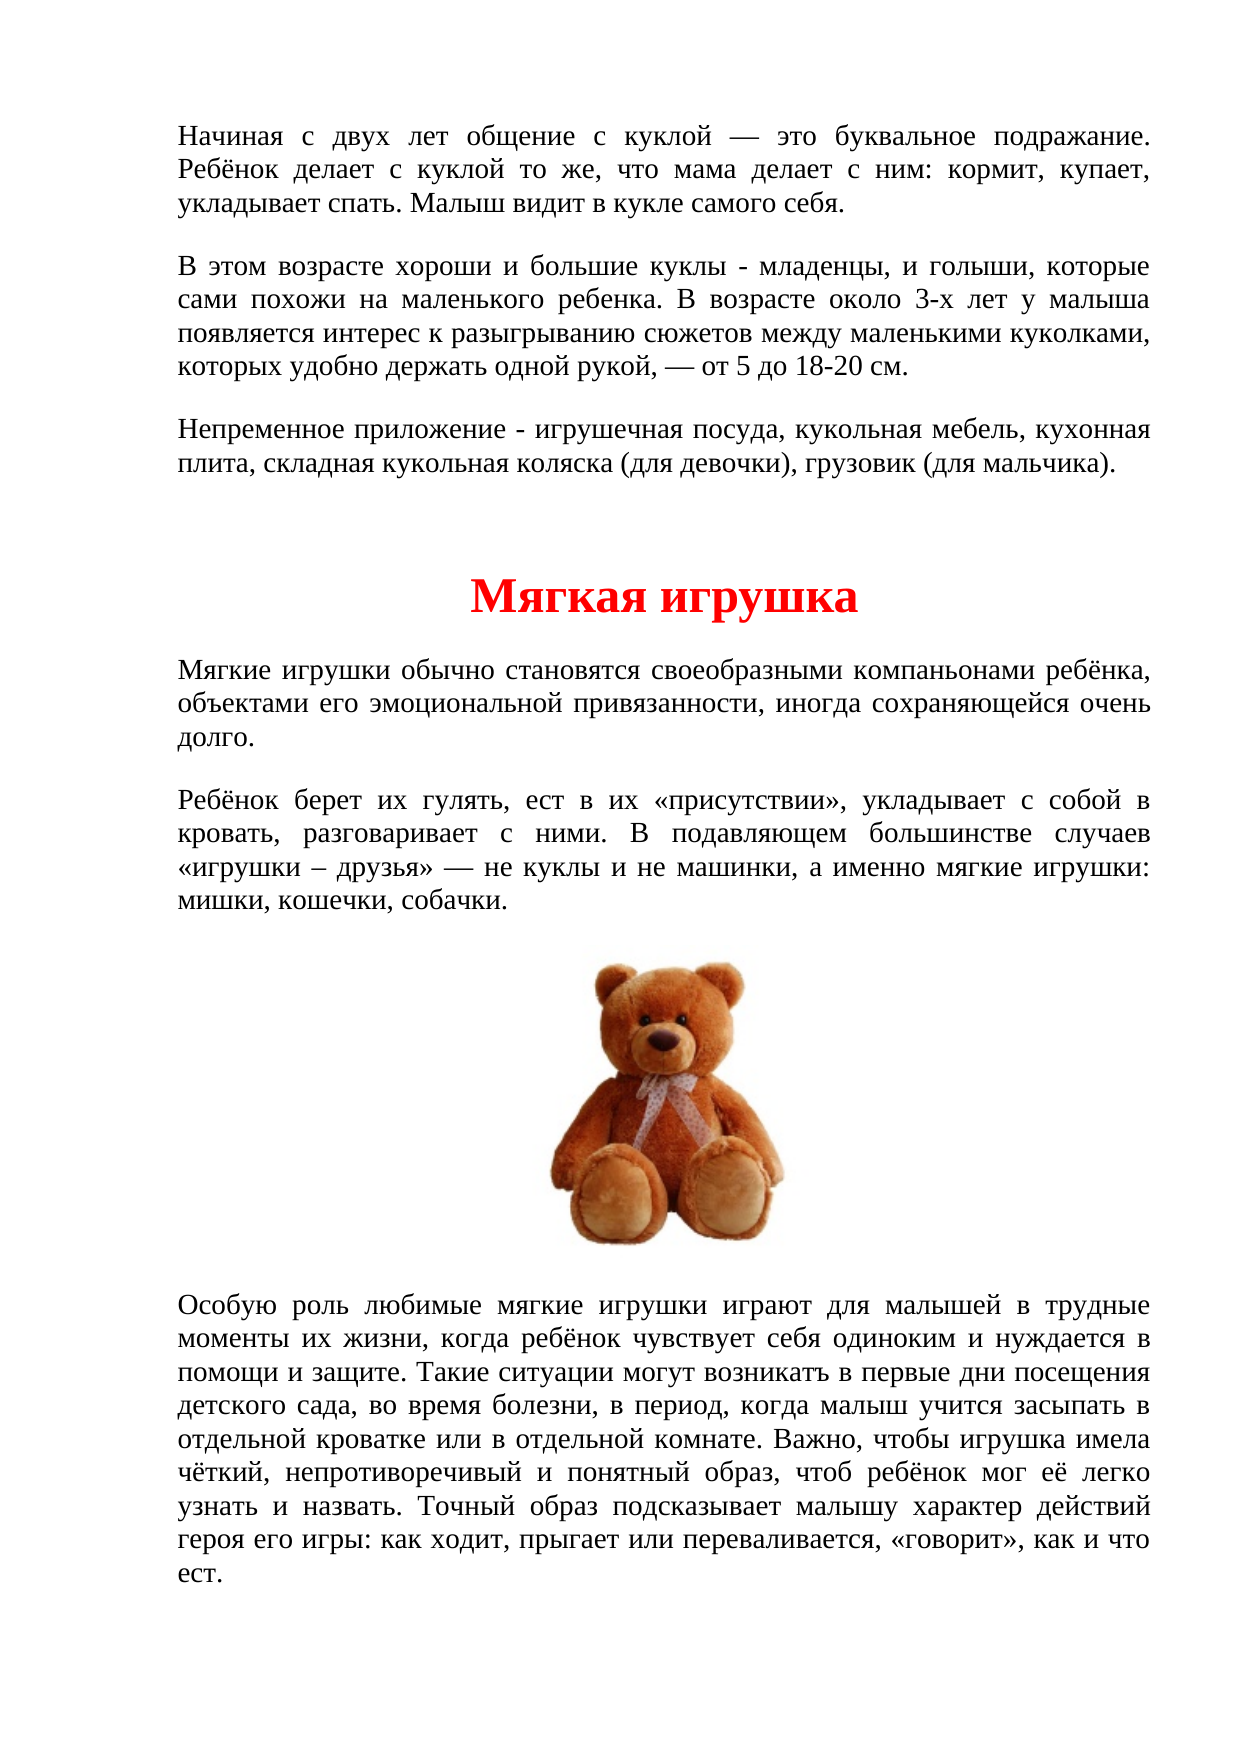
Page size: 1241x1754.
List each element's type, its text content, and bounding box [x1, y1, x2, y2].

text Ребёнок берет их гулять, ест в их «присутствии», укладывает с собой в кровать, разговаривает с ними. В подавляющем большинстве случаев «игрушки – друзья» — не куклы и не машинки, а именно мягкие игрушки: мишки, кошечки, собачки. [177, 782, 1152, 916]
text Непременное приложение - игрушечная посуда, кукольная мебель, кухонная плита, складная кукольная коляска (для девочки), грузовик (для мальчика). [177, 411, 1152, 478]
picture [508, 945, 821, 1258]
text Мягкие игрушки обычно становятся своеобразными компаньонами ребёнка, объектами его эмоциональной привязанности, иногда сохраняющейся очень долго. [177, 652, 1152, 753]
text Особую роль любимые мягкие игрушки играют для малышей в трудные моменты их жизни, когда ребёнок чувствует себя одиноким и нуждается в помощи и защите. Такие ситуации могут возникатъ в первые дни посещения детского сада, во время болезни, в период, когда малыш учится засыпать в отдельной кроватке или в отдельной комнате. Важно, чтобы игрушка имела чёткий, непротиворечивый и понятный образ, чтоб ребёнок мог её легко узнать и назвать. Точный образ подсказывает малышу характер действий героя его игры: как ходит, прыгает или переваливается, «говорит», как и что ест. [177, 1287, 1152, 1589]
text Начиная с двух лет общение с куклой — это буквальное подражание. Ребёнок делает с куклой то же, что мама делает с ним: кормит, купает, укладывает спать. Малыш видит в кукле самого себя. [177, 118, 1152, 219]
text Мягкая игрушка [177, 565, 1152, 623]
text В этом возрасте хороши и большие куклы - младенцы, и голыши, которые сами похожи на маленького ребенка. В возрасте около 3-х лет у малыша появляется интерес к разыгрыванию сюжетов между маленькими куколками, которых удобно держать одной рукой, — от 5 до 18-20 см. [177, 248, 1152, 382]
